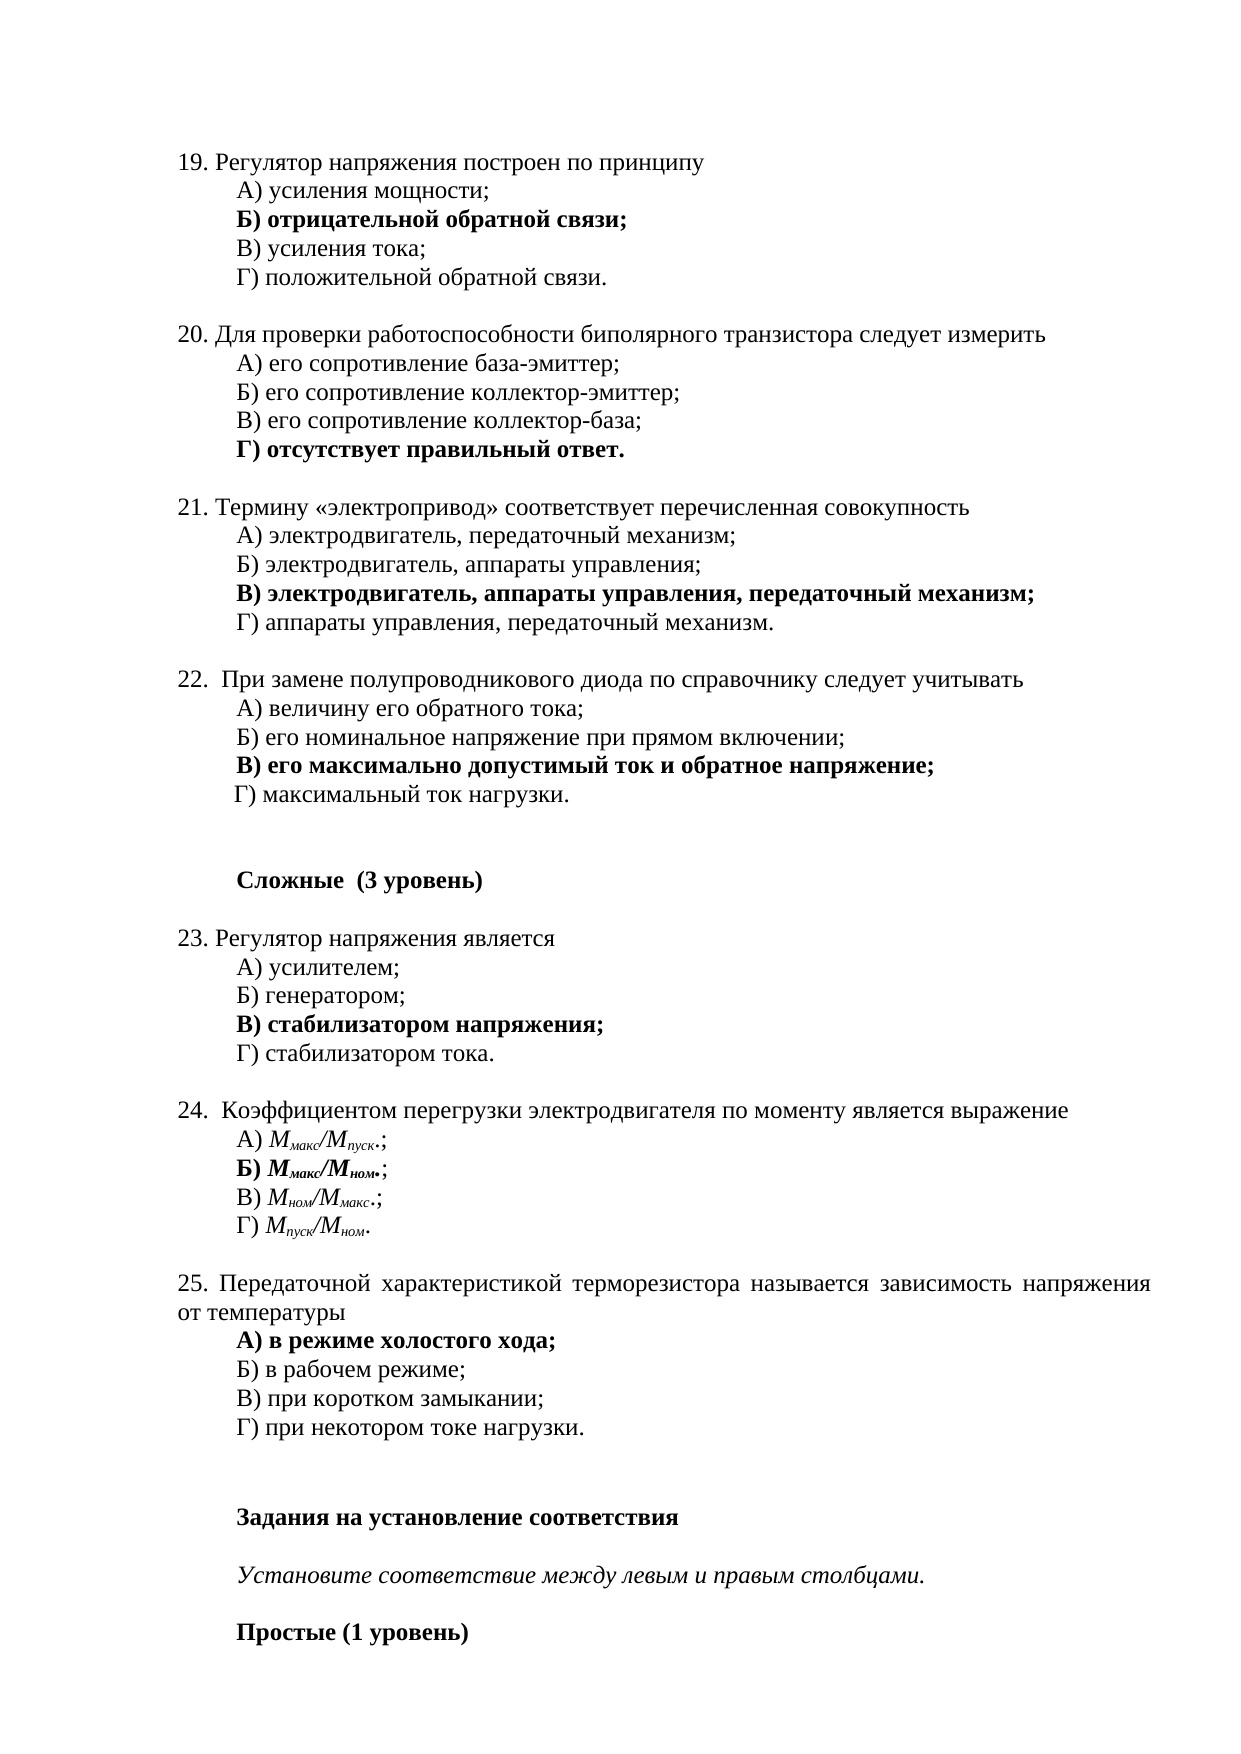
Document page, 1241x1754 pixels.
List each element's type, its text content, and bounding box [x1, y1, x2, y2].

text В) электродвигатель, аппараты управления, передаточный механизм; [177, 578, 1152, 607]
text В) его сопротивление коллектор-база; [177, 406, 1152, 434]
text Г) отсутствует правильный ответ. [177, 434, 1152, 463]
text Б) в рабочем режиме; [177, 1354, 1152, 1383]
text Б) его номинальное напряжение при прямом включении; [177, 722, 1152, 751]
text В) при коротком замыкании; [177, 1383, 1152, 1412]
text В) усиления тока; [177, 233, 1152, 262]
text Г) при некотором токе нагрузки. [177, 1412, 1152, 1441]
text Г) положительной обратной связи. [177, 262, 1152, 291]
text А) усиления мощности; [177, 176, 1152, 204]
text 23. Регулятор напряжения является [177, 923, 1152, 952]
text 21. Термину «электропривод» соответствует перечисленная совокупность [177, 492, 1152, 521]
text Б) электродвигатель, аппараты управления; [177, 549, 1152, 578]
text 22. При замене полупроводникового диода по справочнику следует учитывать [177, 664, 1152, 693]
text Г) максимальный ток нагрузки. [177, 779, 1152, 808]
text В) Мном/Ммакс.; [177, 1182, 1152, 1211]
text В) стабилизатором напряжения; [177, 1009, 1152, 1038]
text Б) отрицательной обратной связи; [177, 204, 1152, 233]
text Простые (1 уровень) [177, 1617, 1152, 1646]
text В) его максимально допустимый ток и обратное напряжение; [177, 751, 1152, 779]
text А) его сопротивление база-эмиттер; [177, 348, 1152, 377]
text А) усилителем; [177, 952, 1152, 981]
text Г) аппараты управления, передаточный механизм. [177, 607, 1152, 636]
text 25. Передаточной характеристикой терморезистора называется зависимость напряжения от температуры [177, 1268, 1152, 1326]
text Б) Ммакс/Мном.; [177, 1153, 1152, 1182]
text А) в режиме холостого хода; [177, 1326, 1152, 1354]
text Б) генератором; [177, 981, 1152, 1009]
text 19. Регулятор напряжения построен по принципу [177, 147, 1152, 176]
text 20. Для проверки работоспособности биполярного транзистора следует измерить [177, 319, 1152, 348]
text 24. Коэффициентом перегрузки электродвигателя по моменту является выражение [177, 1096, 1152, 1124]
text А) электродвигатель, передаточный механизм; [177, 521, 1152, 549]
text Г) Мпуск/Мном. [177, 1211, 1152, 1239]
text Установите соответствие между левым и правым столбцами. [177, 1560, 1152, 1588]
text Задания на установление соответствия [177, 1502, 1152, 1531]
text Г) стабилизатором тока. [177, 1038, 1152, 1067]
text А) величину его обратного тока; [177, 693, 1152, 722]
text А) Ммакс/Мпуск.; [177, 1124, 1152, 1153]
text Б) его сопротивление коллектор-эмиттер; [177, 377, 1152, 406]
text Сложные (3 уровень) [177, 866, 1152, 894]
